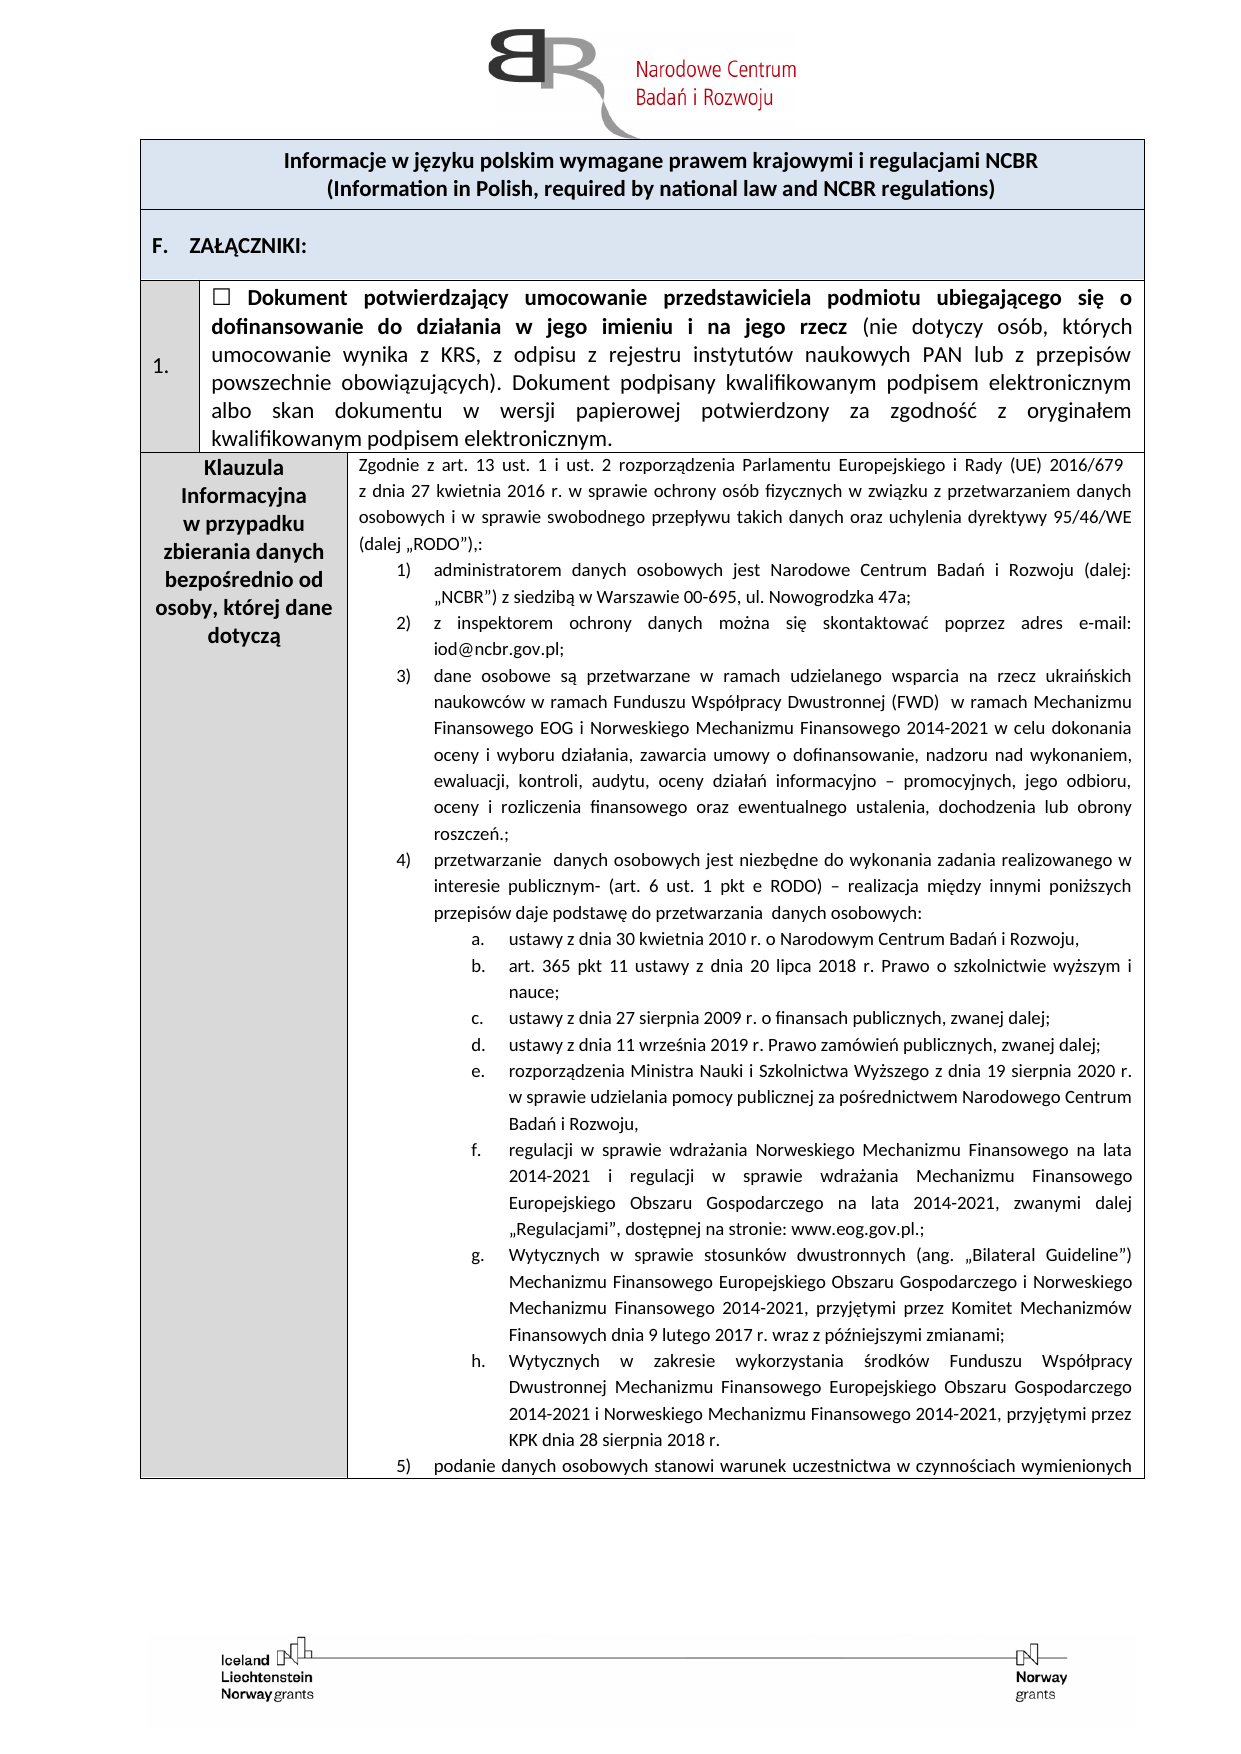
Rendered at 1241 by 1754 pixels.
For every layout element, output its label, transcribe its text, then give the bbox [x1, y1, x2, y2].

table_cell Informacje w języku polskim wymagane prawem krajowymi i regulacjami NCBR (Information in Polish, required by national law and NCBR regulations) [141, 140, 1144, 209]
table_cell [141, 453, 347, 1477]
table_cell ZAŁĄCZNIKI: [141, 210, 1144, 279]
picture [488, 29, 797, 139]
table_cell 1. [141, 281, 199, 452]
picture [147, 1634, 1138, 1727]
table_cell Dokument potwierdzający umocowanie przedstawiciela podmiotu ubiegającego się o dofinansowanie do działania w jego imieniu i na jego rzecz (nie dotyczy osób, których umocowanie wynika z KRS, z odpisu z rejestru instytutów naukowych PAN lub z przepisów powszechnie obowiązujących). Dokument podpisany kwalifikowanym podpisem elektronicznym albo skan dokumentu w wersji papierowej potwierdzony za zgodność z oryginałem kwalifikowanym podpisem elektronicznym. [200, 281, 1144, 452]
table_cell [348, 453, 1144, 1477]
